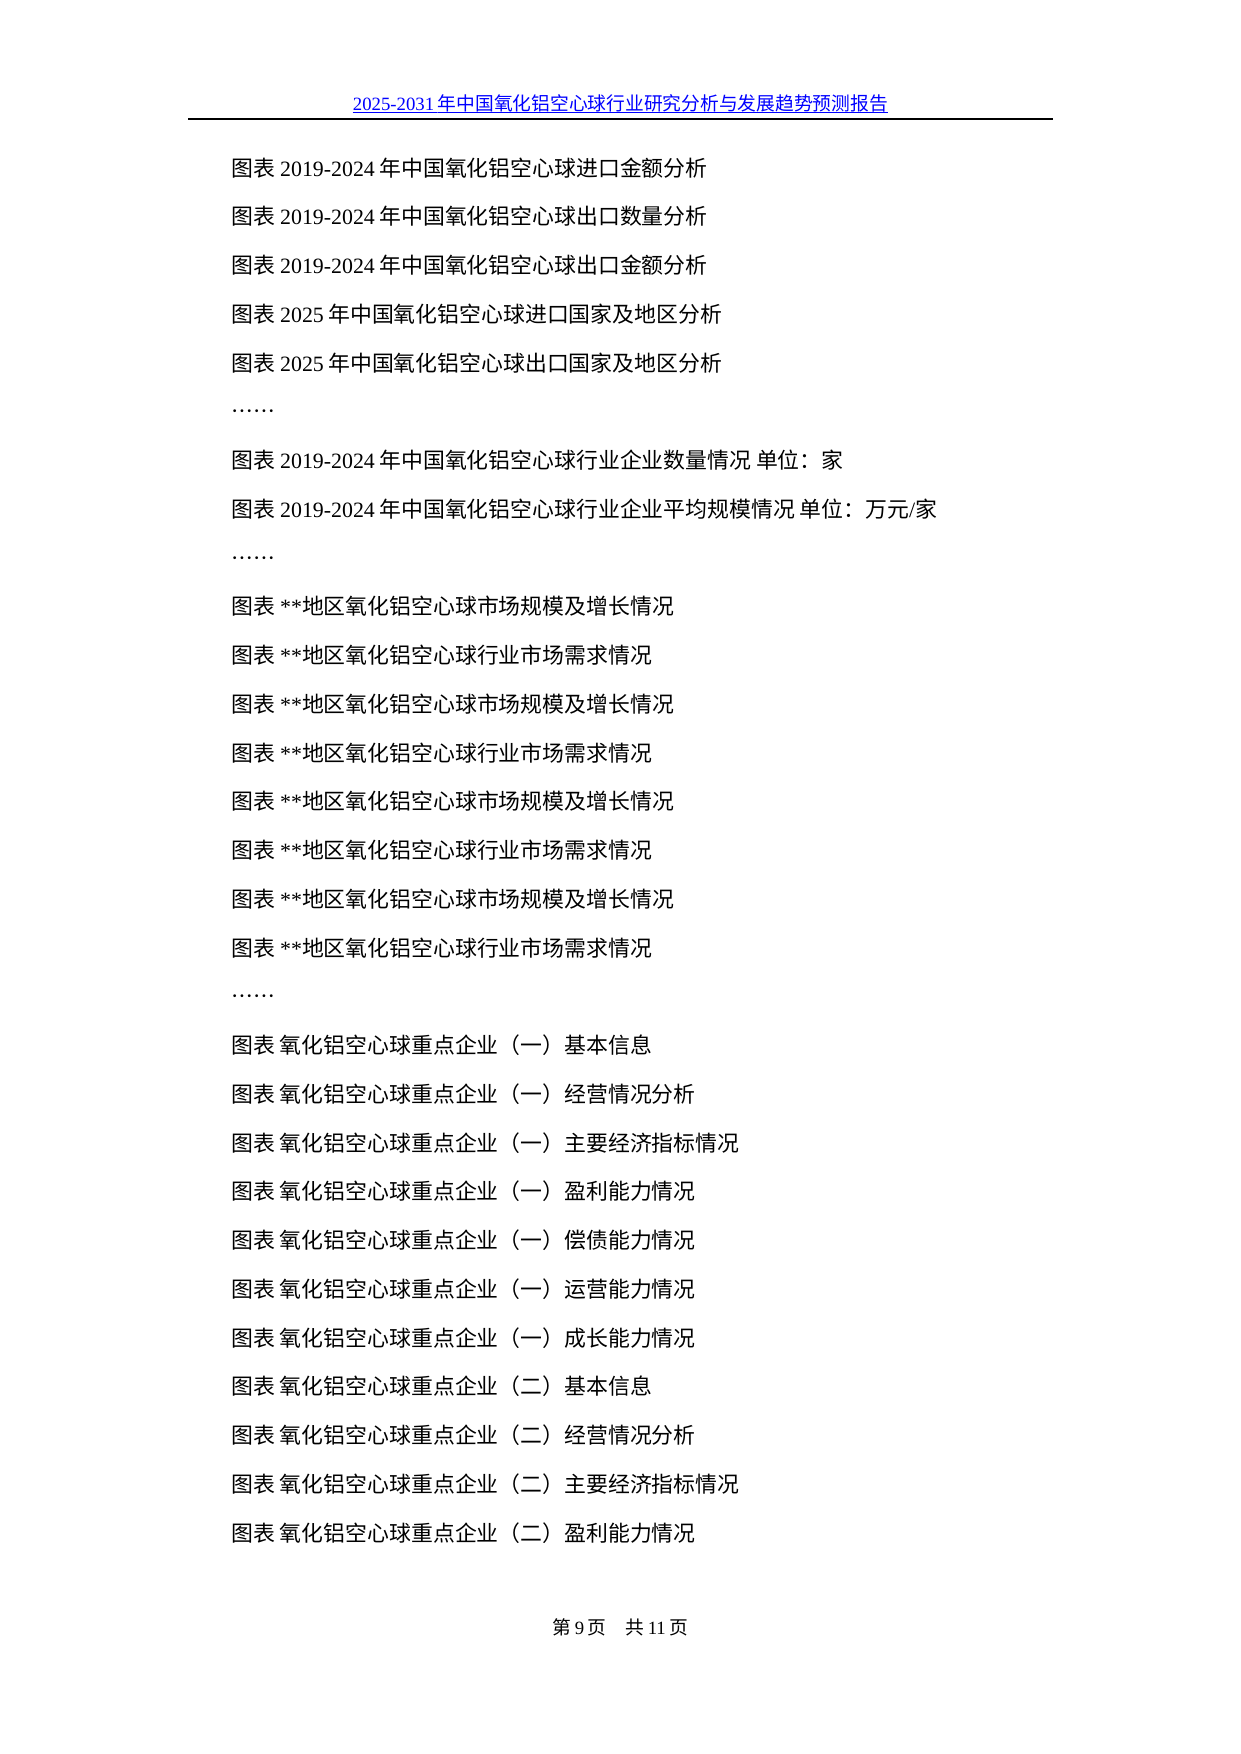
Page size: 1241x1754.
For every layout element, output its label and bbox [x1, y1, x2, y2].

text [187, 150, 1053, 1548]
